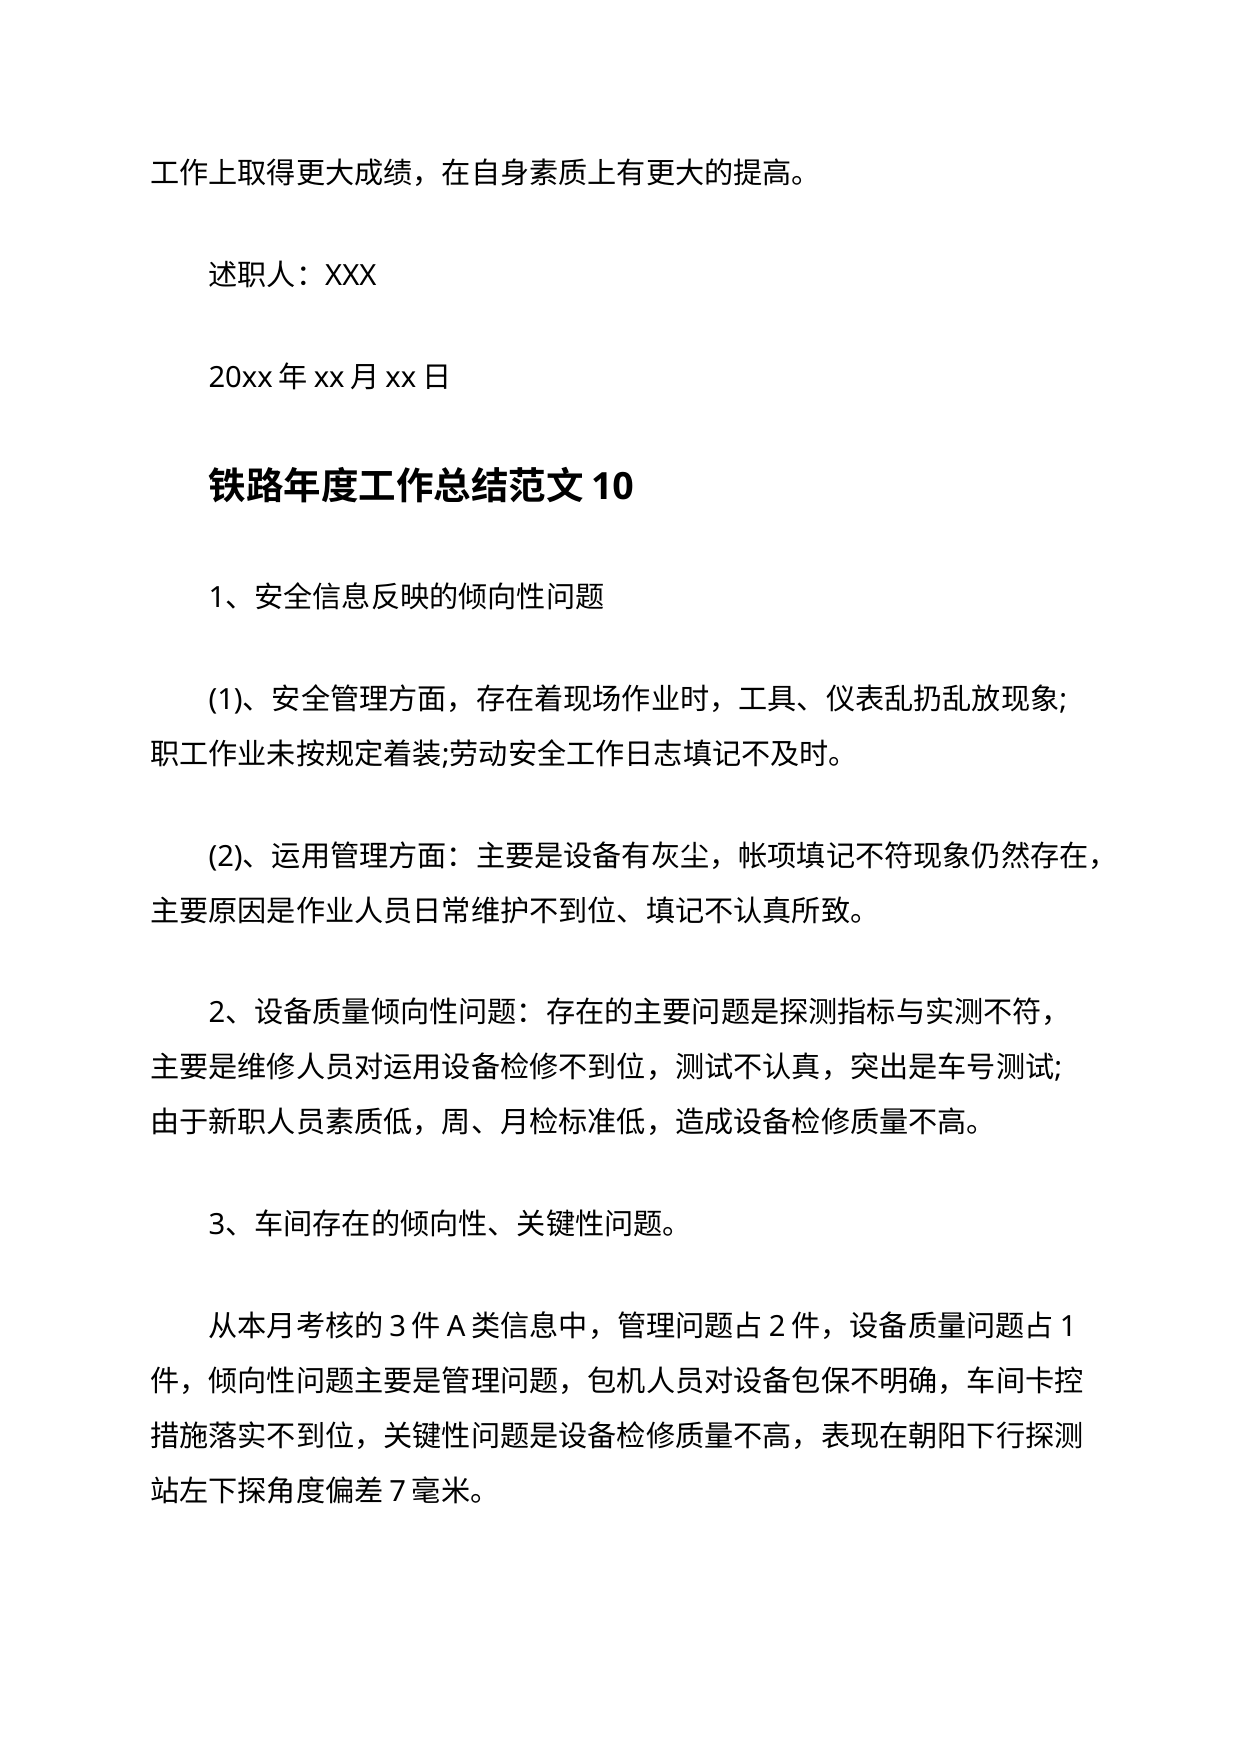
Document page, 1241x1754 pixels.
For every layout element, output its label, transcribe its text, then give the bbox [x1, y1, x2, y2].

text 从本月考核的3件A类信息中，管理问题占2件，设备质量问题占1件，倾向性问题主要是管理问题，包机人员对设备包保不明确，车间卡控措施落实不到位，关键性问题是设备检修质量不高，表现在朝阳下行探测站左下探角度偏差7毫米。 [150, 1303, 1090, 1510]
text 1、安全信息反映的倾向性问题 [150, 573, 1090, 616]
text (2)、运用管理方面：主要是设备有灰尘，帐项填记不符现象仍然存在，主要原因是作业人员日常维护不到位、填记不认真所致。 [150, 832, 1090, 929]
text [150, 150, 1090, 192]
text 20xx年xx月xx日 [150, 354, 1090, 396]
text (1)、安全管理方面，存在着现场作业时，工具、仪表乱扔乱放现象;职工作业未按规定着装;劳动安全工作日志填记不及时。 [150, 675, 1090, 773]
text 铁路年度工作总结范文10 [150, 456, 1090, 510]
text 3、车间存在的倾向性、关键性问题。 [150, 1201, 1090, 1243]
text 述职人：XXX [150, 252, 1090, 294]
text 2、设备质量倾向性问题：存在的主要问题是探测指标与实测不符，主要是维修人员对运用设备检修不到位，测试不认真，突出是车号测试;由于新职人员素质低，周、月检标准低，造成设备检修质量不高。 [150, 989, 1090, 1141]
